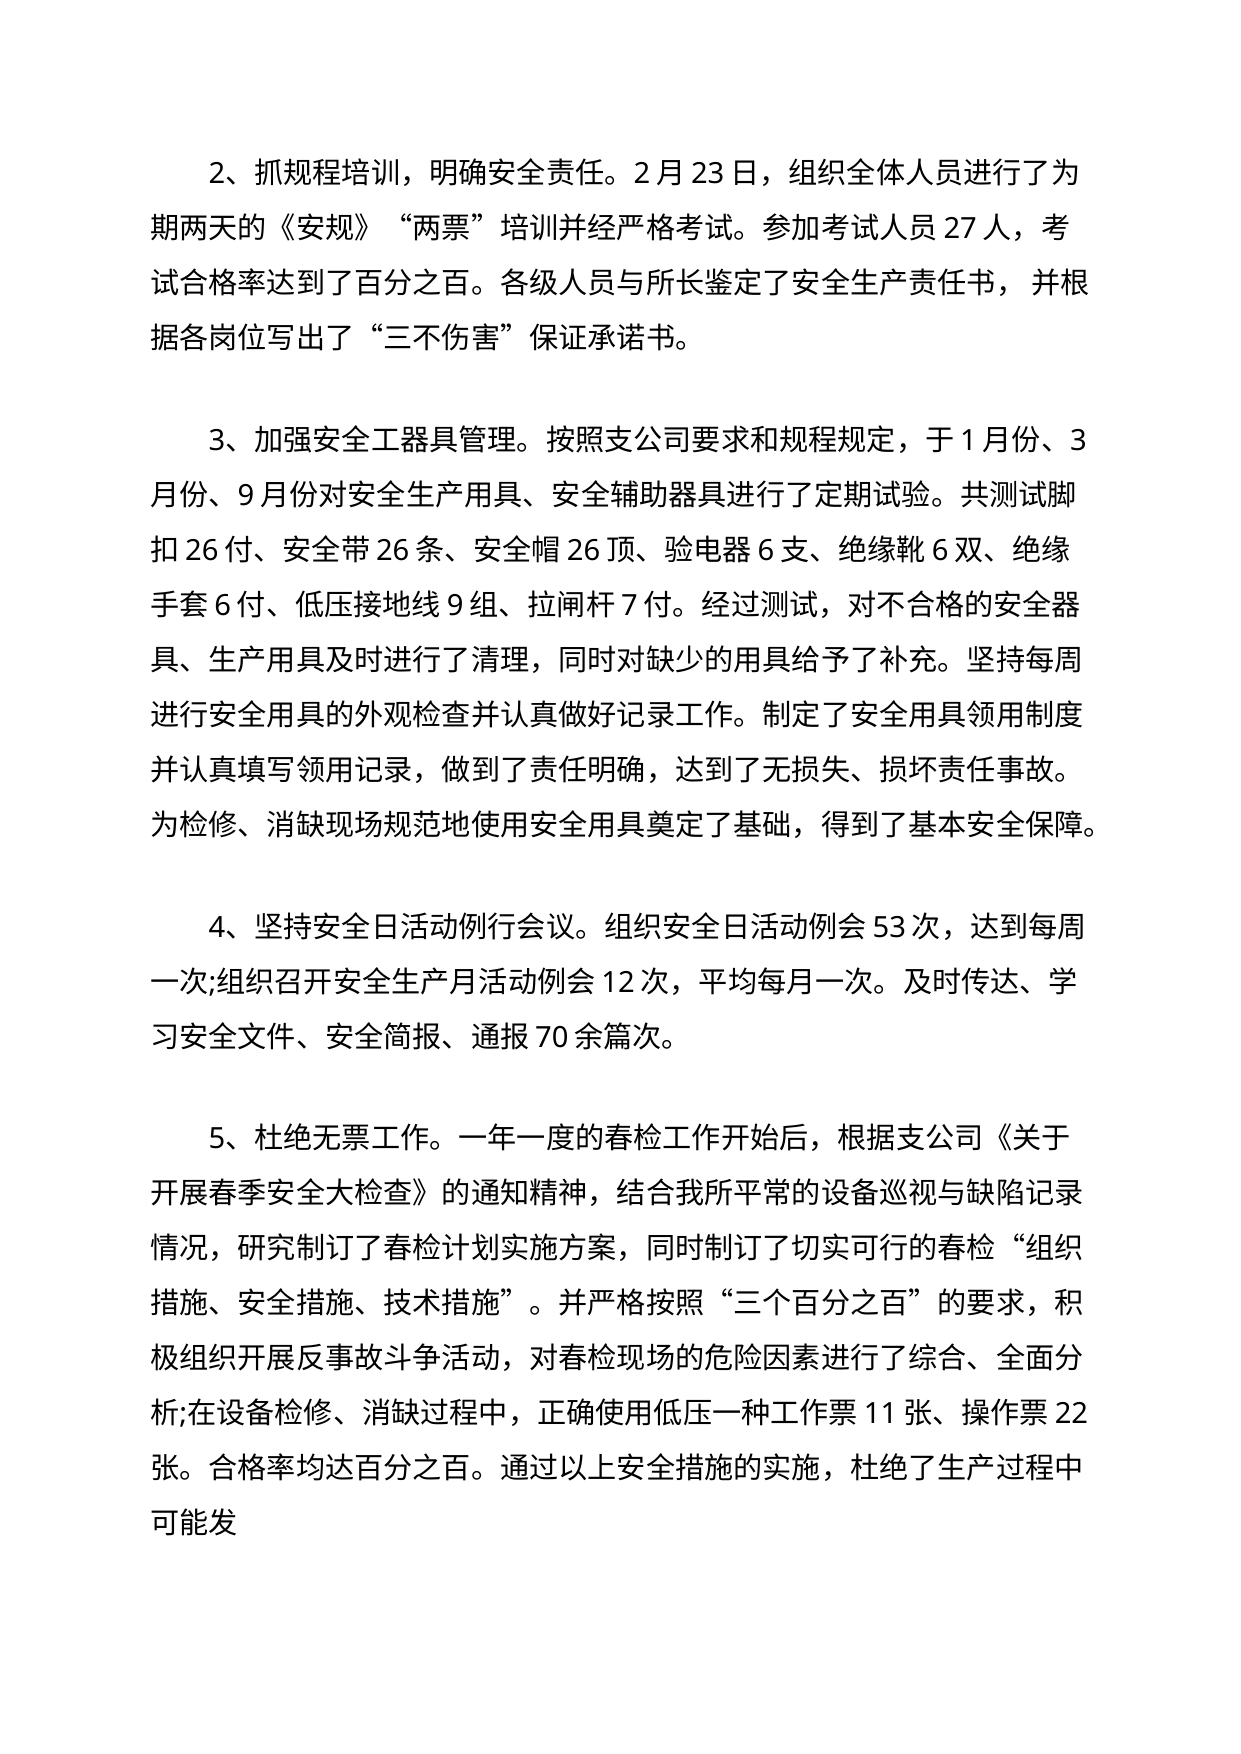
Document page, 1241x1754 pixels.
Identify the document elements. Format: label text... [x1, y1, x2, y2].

text 4、坚持安全日活动例行会议。组织安全日活动例会53次，达到每周一次;组织召开安全生产月活动例会12次，平均每月一次。及时传达、学习安全文件、安全简报、通报70余篇次。 [150, 903, 1090, 1056]
text 3、加强安全工器具管理。按照支公司要求和规程规定，于1月份、3月份、9月份对安全生产用具、安全辅助器具进行了定期试验。共测试脚扣26付、安全带26条、安全帽26顶、验电器6支、绝缘靴6双、绝缘手套6付、低压接地线9组、拉闸杆7付。经过测试，对不合格的安全器具、生产用具及时进行了清理，同时对缺少的用具给予了补充。坚持每周进行安全用具的外观检查并认真做好记录工作。制定了安全用具领用制度并认真填写领用记录，做到了责任明确，达到了无损失、损坏责任事故。为检修、消缺现场规范地使用安全用具奠定了基础，得到了基本安全保障。 [150, 417, 1090, 844]
text 5、杜绝无票工作。一年一度的春检工作开始后，根据支公司《关于开展春季安全大检查》的通知精神，结合我所平常的设备巡视与缺陷记录情况，研究制订了春检计划实施方案，同时制订了切实可行的春检“组织措施、安全措施、技术措施”。并严格按照“三个百分之百”的要求，积极组织开展反事故斗争活动，对春检现场的危险因素进行了综合、全面分析;在设备检修、消缺过程中，正确使用低压一种工作票11张、操作票22张。合格率均达百分之百。通过以上安全措施的实施，杜绝了生产过程中可能发 [150, 1115, 1090, 1542]
text 2、抓规程培训，明确安全责任。2月23日，组织全体人员进行了为期两天的《安规》“两票”培训并经严格考试。参加考试人员27人，考试合格率达到了百分之百。各级人员与所长鉴定了安全生产责任书， 并根据各岗位写出了“三不伤害”保证承诺书。 [150, 150, 1090, 357]
